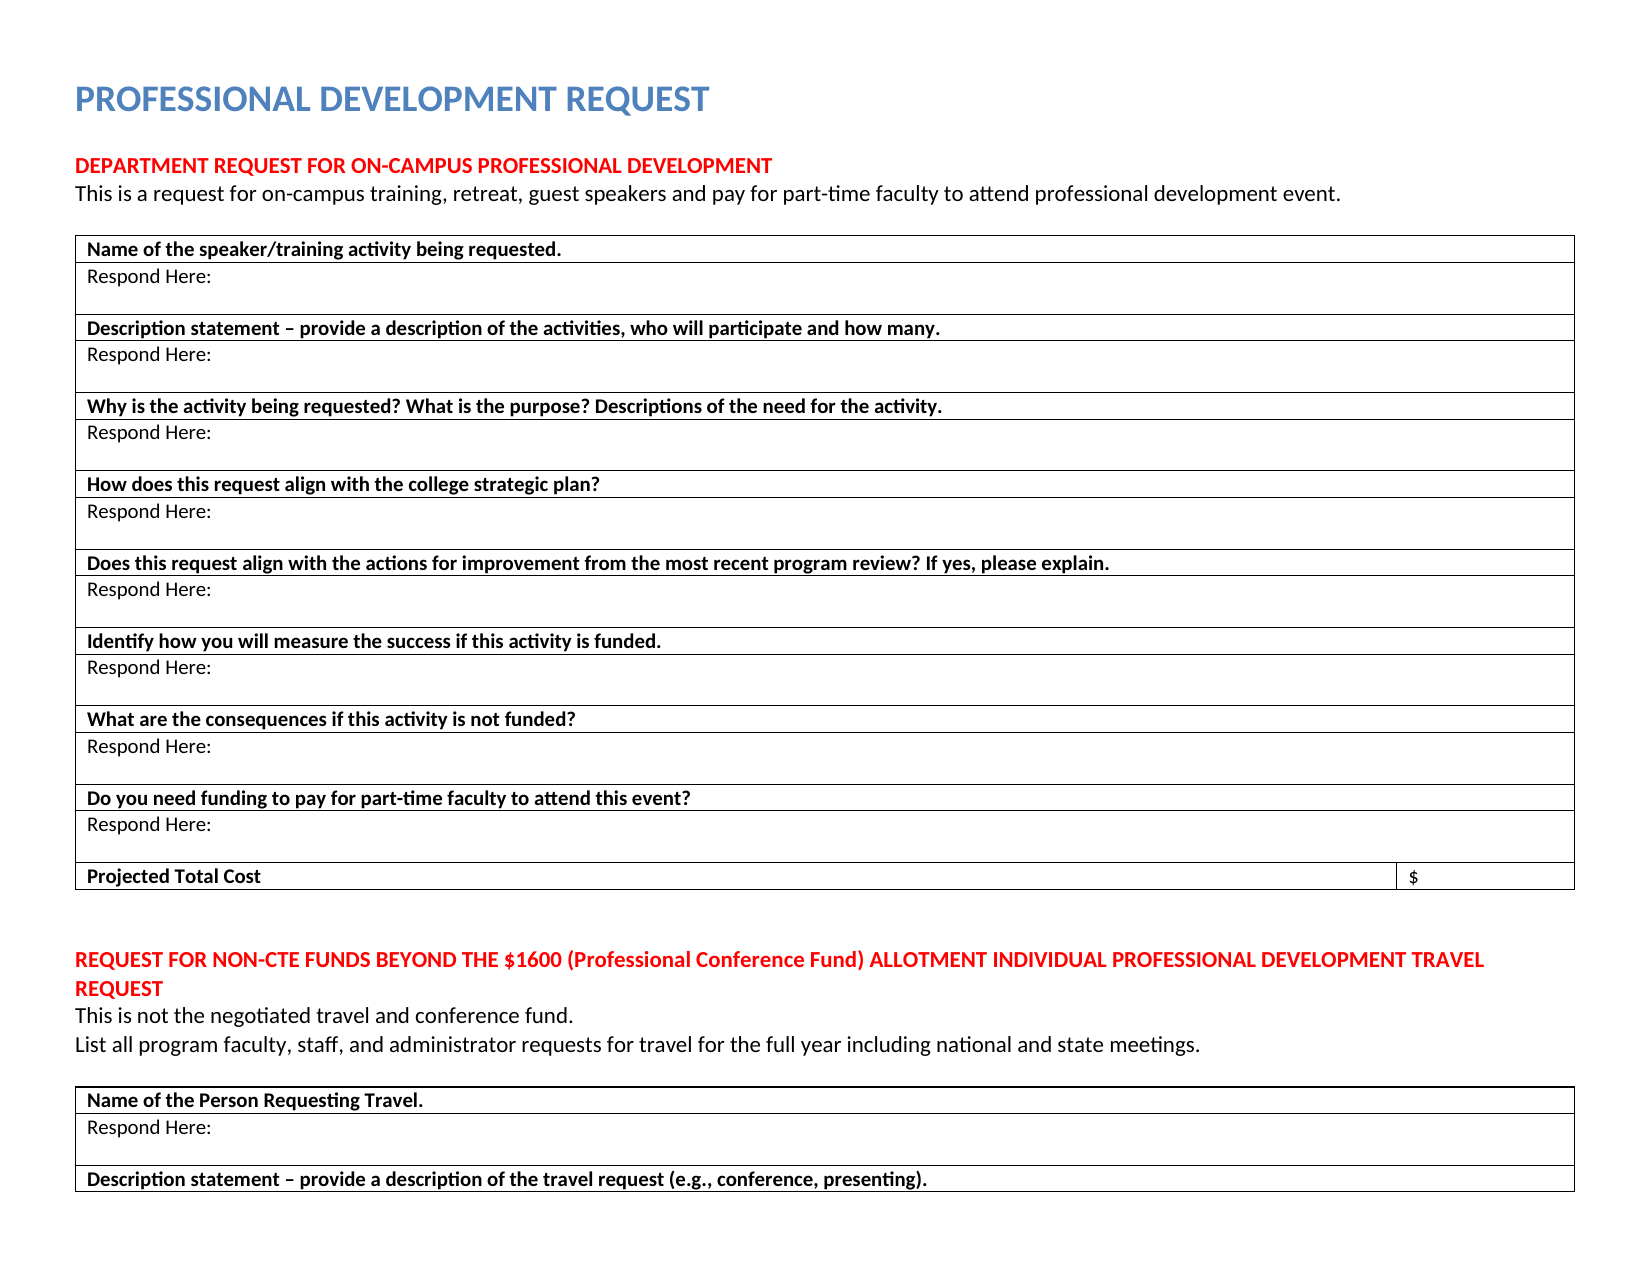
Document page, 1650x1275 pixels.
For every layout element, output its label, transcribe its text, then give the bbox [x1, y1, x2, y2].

text PROFESSIONAL DEVELOPMENT REQUEST [75, 75, 1575, 121]
table_cell Respond Here: [76, 420, 1574, 470]
table_cell Respond Here: [76, 811, 1574, 862]
table_cell Does this request align with the actions for improvement from the most recent program review? If yes, please explain. [76, 550, 1574, 575]
text This is not the negotiated travel and conference fund. [75, 1002, 1575, 1030]
table_cell Respond Here: [76, 341, 1574, 392]
table_cell What are the consequences if this activity is not funded? [76, 706, 1574, 732]
table_header Name of the speaker/training activity being requested. [76, 236, 1574, 262]
table_cell Why is the activity being requested? What is the purpose? Descriptions of the need for the activity. [76, 393, 1574, 418]
text This is a request for on-campus training, retreat, guest speakers and pay for part-time faculty to attend professional development event. [75, 179, 1575, 207]
table_cell Respond Here: [76, 576, 1574, 627]
table_cell Projected Total Cost [76, 863, 1396, 888]
table_cell Respond Here: [76, 733, 1574, 784]
table_cell $ [1397, 863, 1574, 888]
table_cell Description statement – provide a description of the travel request (e.g., conference, presenting). [76, 1166, 1574, 1191]
table_cell Respond Here: [76, 1114, 1574, 1165]
text DEPARTMENT REQUEST FOR ON-CAMPUS PROFESSIONAL DEVELOPMENT [75, 151, 1575, 179]
table_cell Respond Here: [76, 655, 1574, 705]
table_cell Respond Here: [76, 498, 1574, 549]
table_cell Do you need funding to pay for part-time faculty to attend this event? [76, 785, 1574, 810]
text List all program faculty, staff, and administrator requests for travel for the full year including national and state meetings. [75, 1030, 1575, 1058]
table_cell How does this request align with the college strategic plan? [76, 471, 1574, 497]
table_header Name of the Person Requesting Travel. [76, 1088, 1574, 1113]
text REQUEST FOR NON-CTE FUNDS BEYOND THE $1600 (Professional Conference Fund) ALLOTMENT INDIVIDUAL PROFESSIONAL DEVELOPMENT TRAVEL REQUEST [75, 946, 1575, 1002]
table_cell Respond Here: [76, 263, 1574, 314]
table_cell Description statement – provide a description of the activities, who will participate and how many. [76, 315, 1574, 340]
table_cell Identify how you will measure the success if this activity is funded. [76, 628, 1574, 653]
